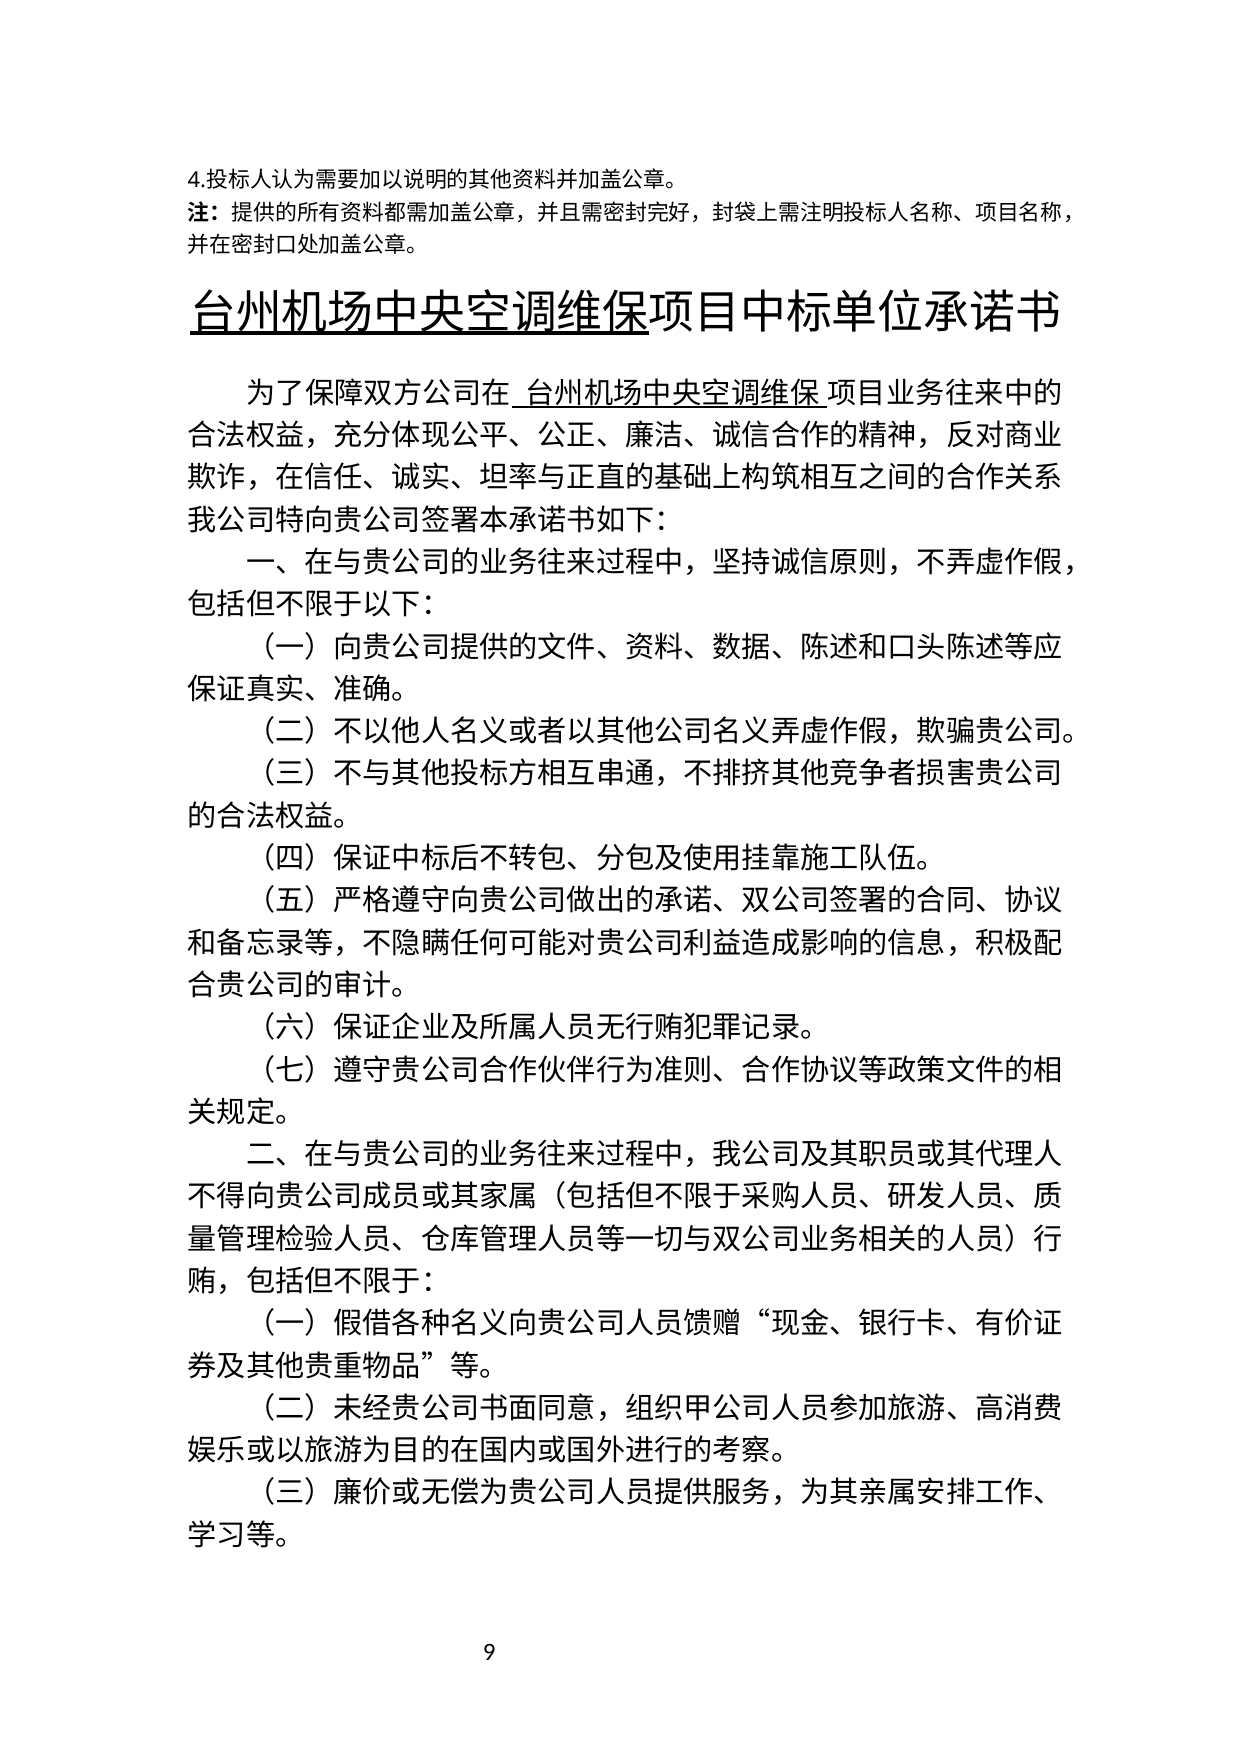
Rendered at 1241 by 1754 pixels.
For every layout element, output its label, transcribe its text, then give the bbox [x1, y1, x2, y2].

text （三）廉价或无偿为贵公司人员提供服务，为其亲属安排工作、学习等。 [187, 1469, 1063, 1554]
text （三）不与其他投标方相互串通，不排挤其他竞争者损害贵公司的合法权益。 [187, 750, 1063, 835]
text （二）未经贵公司书面同意，组织甲公司人员参加旅游、高消费娱乐或以旅游为目的在国内或国外进行的考察。 [187, 1384, 1063, 1469]
text 注：提供的所有资料都需加盖公章，并且需密封完好，封袋上需注明投标人名称、项目名称，并在密封口处加盖公章。 [187, 194, 1063, 259]
text （一）假借各种名义向贵公司人员馈赠“现金、银行卡、有价证券及其他贵重物品”等。 [187, 1300, 1063, 1384]
text 二、在与贵公司的业务往来过程中，我公司及其职员或其代理人不得向贵公司成员或其家属（包括但不限于采购人员、研发人员、质量管理检验人员、仓库管理人员等一切与双公司业务相关的人员）行贿，包括但不限于： [187, 1131, 1063, 1300]
text （二）不以他人名义或者以其他公司名义弄虚作假，欺骗贵公司。 [187, 708, 1063, 750]
text （五）严格遵守向贵公司做出的承诺、双公司签署的合同、协议和备忘录等，不隐瞒任何可能对贵公司利益造成影响的信息，积极配合贵公司的审计。 [187, 877, 1063, 1004]
text （一）向贵公司提供的文件、资料、数据、陈述和口头陈述等应保证真实、准确。 [187, 623, 1063, 708]
text 台州机场中央空调维保项目中标单位承诺书 [187, 259, 1063, 357]
text （七）遵守贵公司合作伙伴行为准则、合作协议等政策文件的相关规定。 [187, 1046, 1063, 1131]
text 4.投标人认为需要加以说明的其他资料并加盖公章。 [187, 162, 1063, 194]
text （四）保证中标后不转包、分包及使用挂靠施工队伍。 [187, 835, 1063, 877]
text 为了保障双方公司在 台州机场中央空调维保 项目业务往来中的合法权益，充分体现公平、公正、廉洁、诚信合作的精神，反对商业欺诈，在信任、诚实、坦率与正直的基础上构筑相互之间的合作关系，我公司特向贵公司签署本承诺书如下： [187, 369, 1063, 539]
text 一、在与贵公司的业务往来过程中，坚持诚信原则，不弄虚作假，包括但不限于以下： [187, 539, 1063, 623]
text （六）保证企业及所属人员无行贿犯罪记录。 [187, 1004, 1063, 1046]
